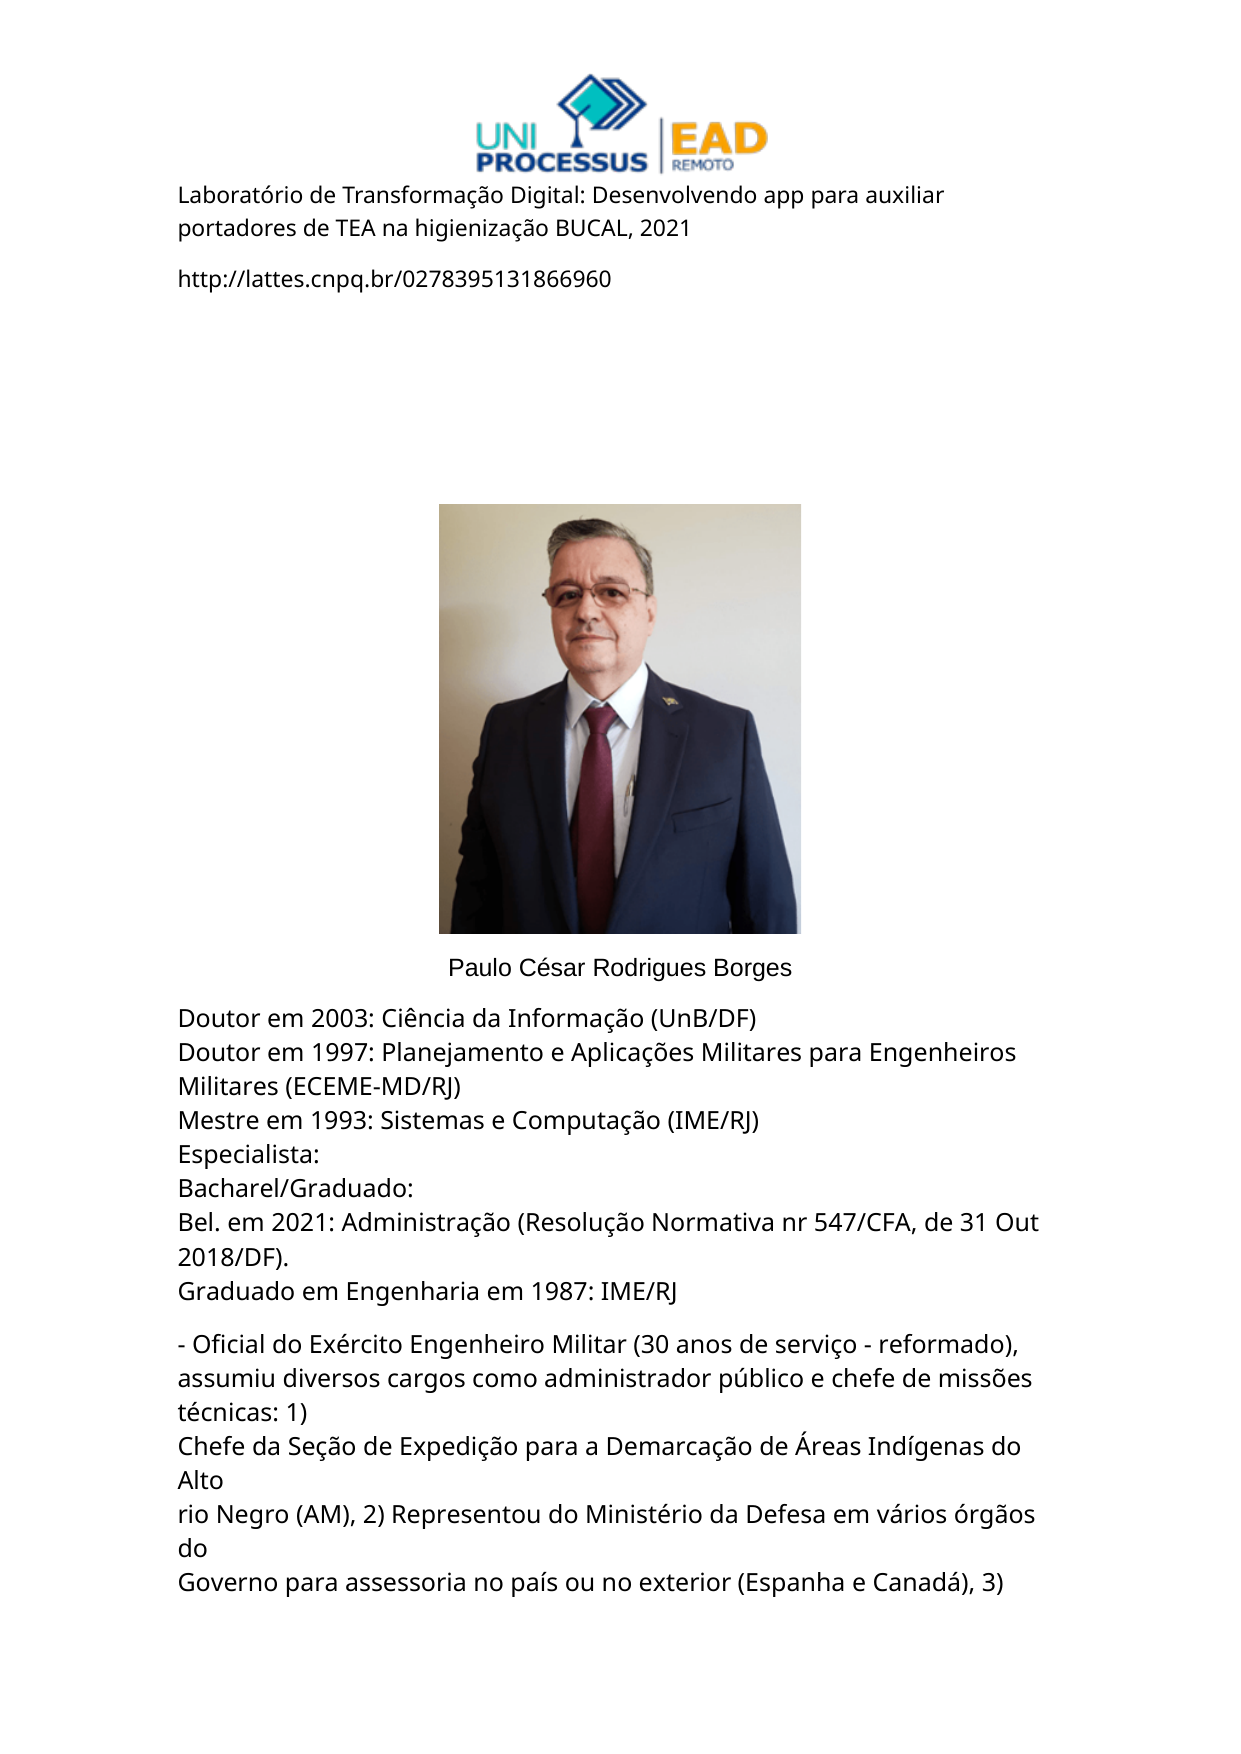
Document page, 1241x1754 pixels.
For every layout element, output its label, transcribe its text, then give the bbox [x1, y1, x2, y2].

text Governo para assessoria no país ou no exterior (Espanha e Canadá), 3) [177, 1565, 1063, 1599]
picture [467, 73, 773, 179]
text rio Negro (AM), 2) Representou do Ministério da Defesa em vários órgãos do [177, 1497, 1063, 1565]
text Graduado em Engenharia em 1987: IME/RJ [177, 1273, 1063, 1307]
text Especialista: [177, 1137, 1063, 1171]
text http://lattes.cnpq.br/0278395131866960 [177, 263, 1063, 294]
picture [439, 504, 802, 934]
text Doutor em 2003: Ciência da Informação (UnB/DF) [177, 1001, 1063, 1035]
text Paulo César Rodrigues Borges [177, 953, 1063, 982]
text Bacharel/Graduado: [177, 1171, 1063, 1205]
text Militares (ECEME-MD/RJ) [177, 1069, 1063, 1103]
text Bel. em 2021: Administração (Resolução Normativa nr 547/CFA, de 31 Out [177, 1205, 1063, 1239]
text - Oficial do Exército Engenheiro Militar (30 anos de serviço - reformado), assumiu diversos cargos como administrador público e chefe de missões técnicas: 1) [177, 1327, 1063, 1429]
text Laboratório de Transformação Digital: Desenvolvendo app para auxiliar portadores de TEA na higienização BUCAL, 2021 [177, 179, 1063, 244]
text Mestre em 1993: Sistemas e Computação (IME/RJ) [177, 1103, 1063, 1137]
text Doutor em 1997: Planejamento e Aplicações Militares para Engenheiros [177, 1035, 1063, 1069]
text Chefe da Seção de Expedição para a Demarcação de Áreas Indígenas do Alto [177, 1429, 1063, 1497]
text 2018/DF). [177, 1239, 1063, 1273]
